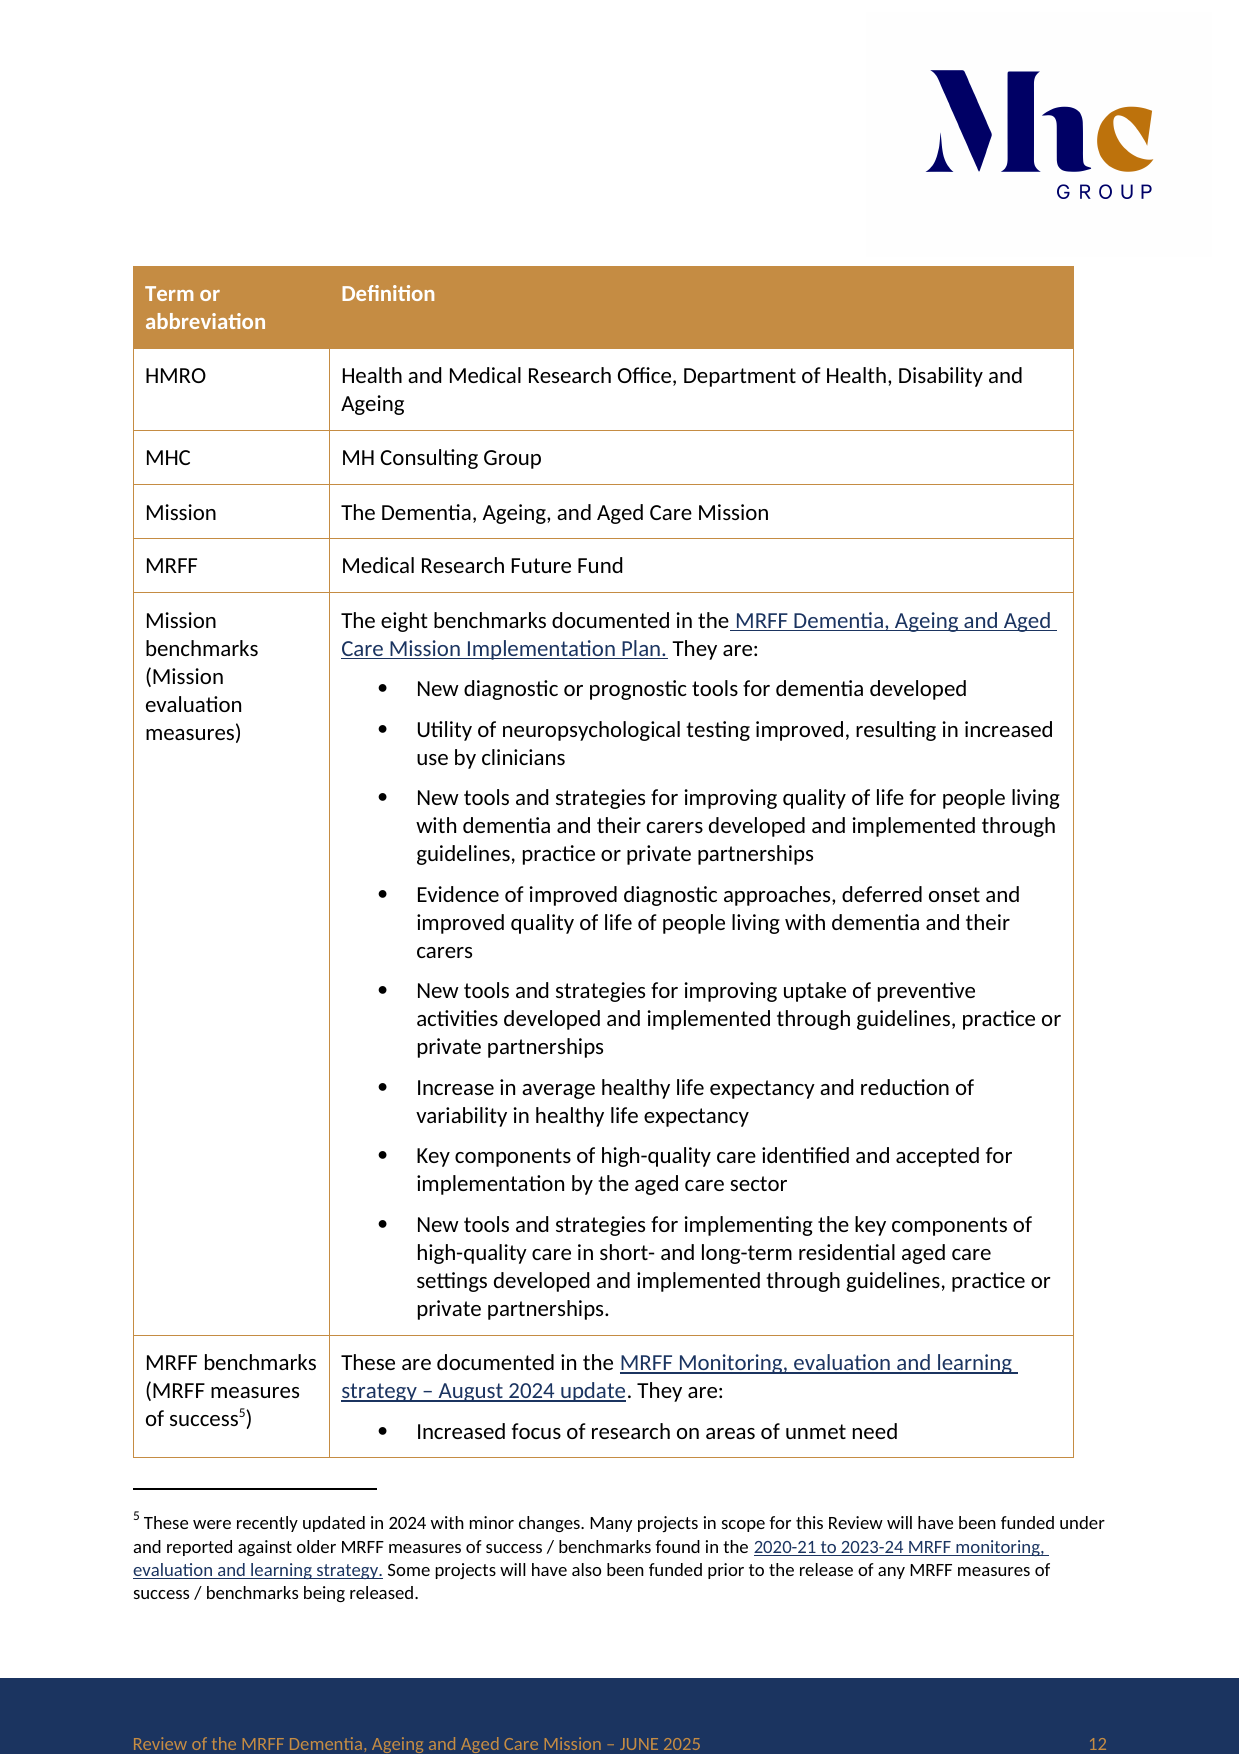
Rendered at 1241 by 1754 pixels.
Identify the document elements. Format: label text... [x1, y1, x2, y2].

table_cell Health and Medical Research Office, Department of Health, Disability and Ageing [330, 349, 1073, 430]
table_cell MH Consulting Group [330, 431, 1073, 484]
table_cell The eight benchmarks documented in the MRFF Dementia, Ageing and Aged Care Mission Implementation Plan. They are: New diagnostic or prognostic tools for dementia developed Utility of neuropsychological testing improved, resulting in increased use by clinicians New tools and strategies for improving quality of life for people living with dementia and their carers developed and implemented through guidelines, practice or private partnerships Evidence of improved diagnostic approaches, deferred onset and improved quality of life of people living with dementia and their carers New tools and strategies for improving uptake of preventive activities developed and implemented through guidelines, practice or private partnerships Increase in average healthy life expectancy and reduction of variability in healthy life expectancy Key components of high-quality care identified and accepted for implementation by the aged care sector New tools and strategies for implementing the key components of high-quality care in short- and long-term residential aged care settings developed and implemented through guidelines, practice or private partnerships. [330, 593, 1073, 1335]
table_cell The Dementia, Ageing, and Aged Care Mission [330, 485, 1073, 538]
table_cell MHC [134, 431, 329, 484]
table_cell MRFF [134, 539, 329, 592]
table_cell Medical Research Future Fund [330, 539, 1073, 592]
table_cell MRFF benchmarks (MRFF measures of success) [134, 1336, 329, 1457]
table_header Definition [330, 267, 1073, 348]
table_header Term or abbreviation [134, 267, 329, 348]
table_cell Mission [134, 485, 329, 538]
table_cell Mission benchmarks (Mission evaluation measures) [134, 593, 329, 1335]
picture [865, 12, 1212, 257]
table_cell HMRO [134, 349, 329, 430]
